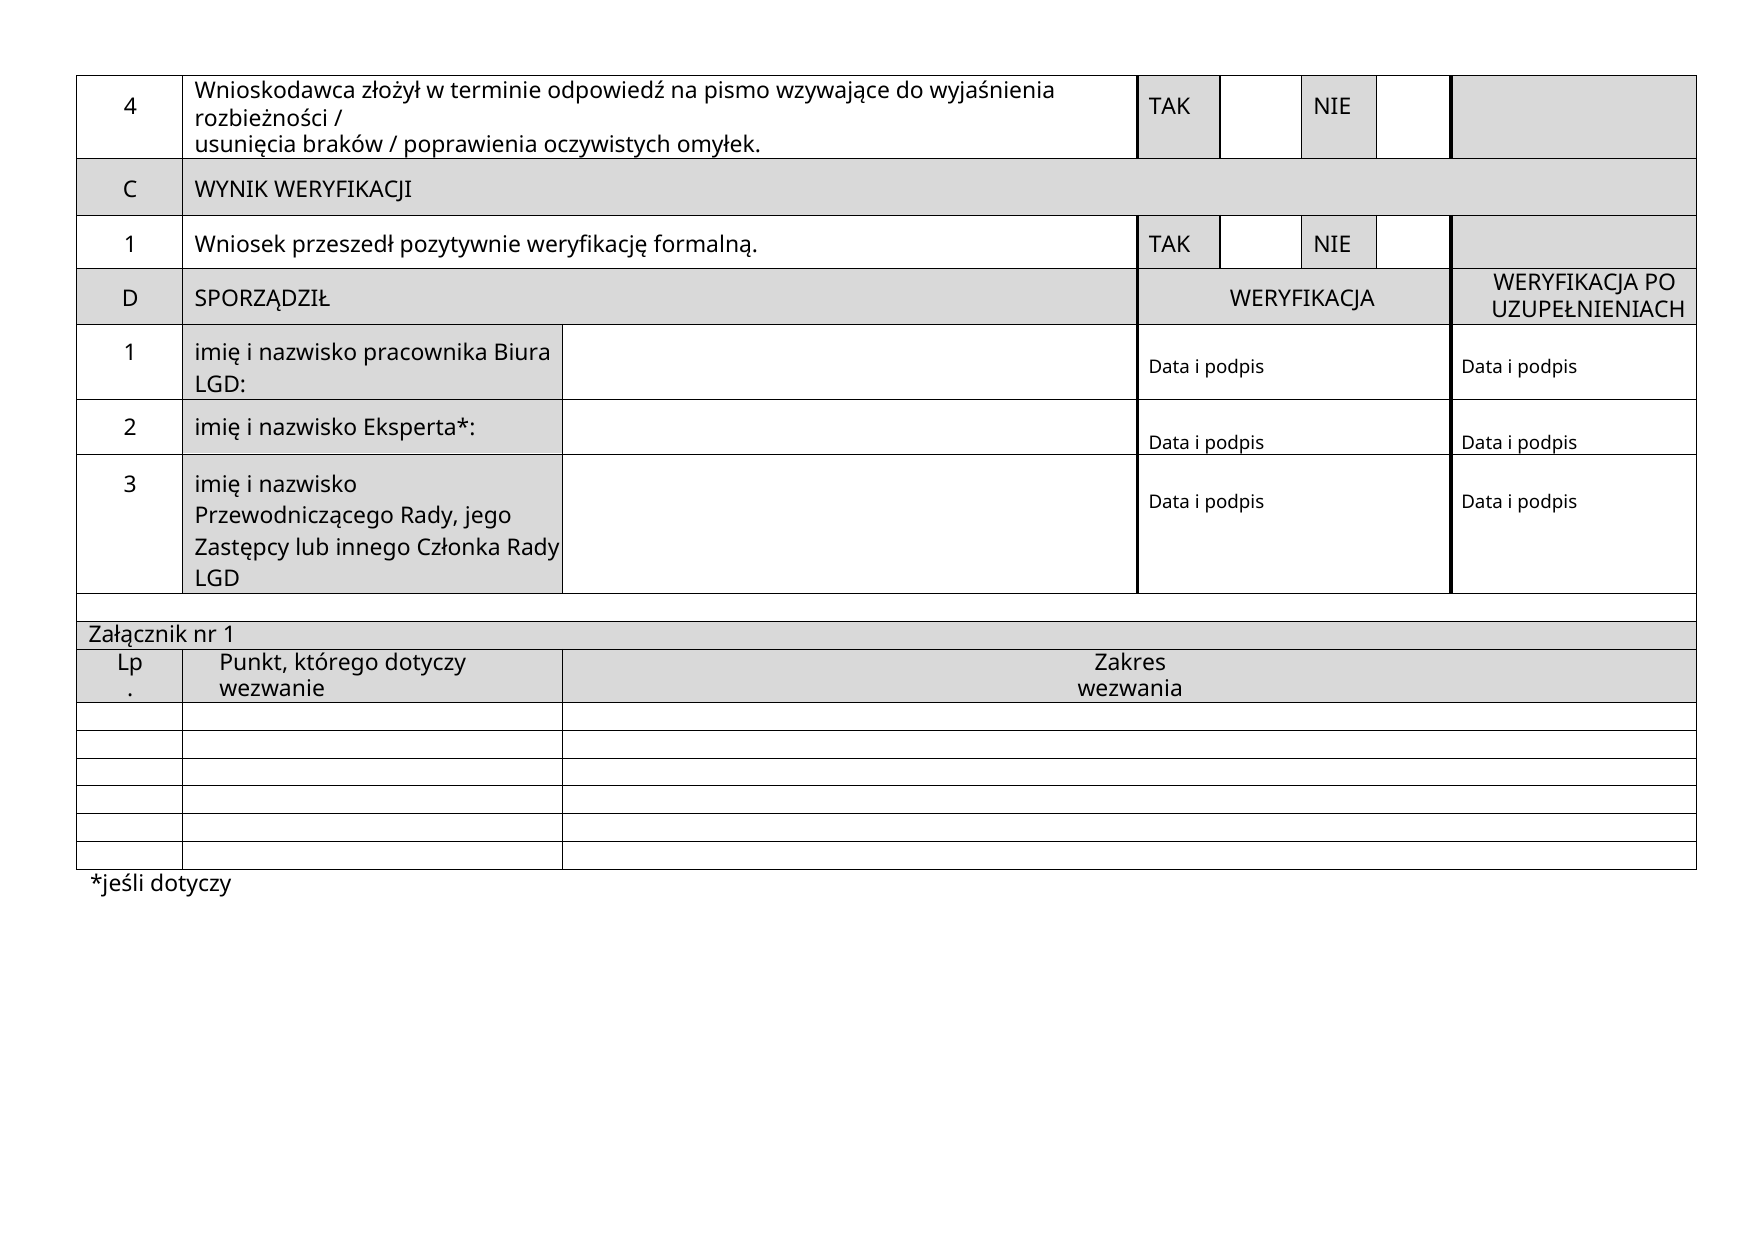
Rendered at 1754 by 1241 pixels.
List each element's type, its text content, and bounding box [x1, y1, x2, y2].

table_cell 1 [77, 325, 182, 399]
table_cell TAK [1139, 216, 1219, 268]
table_cell [563, 759, 1696, 785]
table_cell 4 [77, 76, 182, 158]
table_cell [563, 400, 1136, 453]
table_cell 2 [77, 400, 182, 453]
table_cell [183, 842, 562, 869]
table_cell [563, 731, 1696, 757]
text *jeśli dotyczy [90, 870, 1710, 897]
table_cell D [77, 269, 182, 324]
table_cell imię i nazwisko Przewodniczącego Rady, jego Zastępcy lub innego Członka Rady LGD [183, 455, 562, 593]
table_cell Lp. [77, 650, 182, 702]
table_cell [563, 325, 1136, 399]
table_cell [563, 842, 1696, 869]
table_cell [1221, 216, 1301, 268]
table_cell [183, 786, 562, 813]
table_cell [1377, 76, 1449, 158]
table_cell NIE [1302, 76, 1376, 158]
table_cell [77, 814, 182, 841]
table_cell 1 [77, 216, 182, 268]
table_cell [77, 594, 1696, 621]
table_cell C [77, 159, 182, 215]
table_cell WERYFIKACJA PO UZUPEŁNIENIACH [1453, 269, 1696, 324]
table_cell Wnioskodawca złożył w terminie odpowiedź na pismo wzywające do wyjaśnienia rozbieżności / usunięcia braków / poprawienia oczywistych omyłek. [183, 76, 1136, 158]
table_cell Wniosek przeszedł pozytywnie weryfikację formalną. [183, 216, 1136, 268]
table_cell WERYFIKACJA [1139, 269, 1449, 324]
table_cell TAK [1139, 76, 1219, 158]
table_cell imię i nazwisko pracownika Biura LGD: [183, 325, 562, 399]
table_cell [563, 703, 1696, 729]
table_cell [77, 842, 182, 869]
table_cell Data i podpis [1139, 325, 1449, 399]
table_cell [1377, 216, 1449, 268]
table_cell WYNIK WERYFIKACJI [183, 159, 1696, 215]
table_cell Data i podpis [1453, 325, 1696, 399]
table_cell [1221, 76, 1301, 158]
table_cell Punkt, którego dotyczy wezwanie [183, 650, 562, 702]
table_cell imię i nazwisko Eksperta*: [183, 400, 562, 453]
table_cell 3 [77, 455, 182, 593]
table_cell [563, 814, 1696, 841]
table_cell [563, 455, 1136, 593]
table_cell [563, 786, 1696, 813]
table_cell [183, 731, 562, 757]
table_cell Data i podpis [1453, 455, 1696, 593]
table_cell [183, 703, 562, 729]
table_cell [77, 759, 182, 785]
table_cell Załącznik nr 1 [77, 622, 1696, 649]
table_cell [77, 786, 182, 813]
table_cell Zakres wezwania [563, 650, 1696, 702]
table_cell [183, 759, 562, 785]
table_cell NIE [1302, 216, 1376, 268]
table_cell Data i podpis [1453, 400, 1696, 453]
table_cell [1453, 216, 1696, 268]
table_cell [77, 731, 182, 757]
table_cell Data i podpis [1139, 400, 1449, 453]
table_cell [77, 703, 182, 729]
table_cell [183, 814, 562, 841]
table_cell SPORZĄDZIŁ [183, 269, 1136, 324]
table_cell Data i podpis [1139, 455, 1449, 593]
